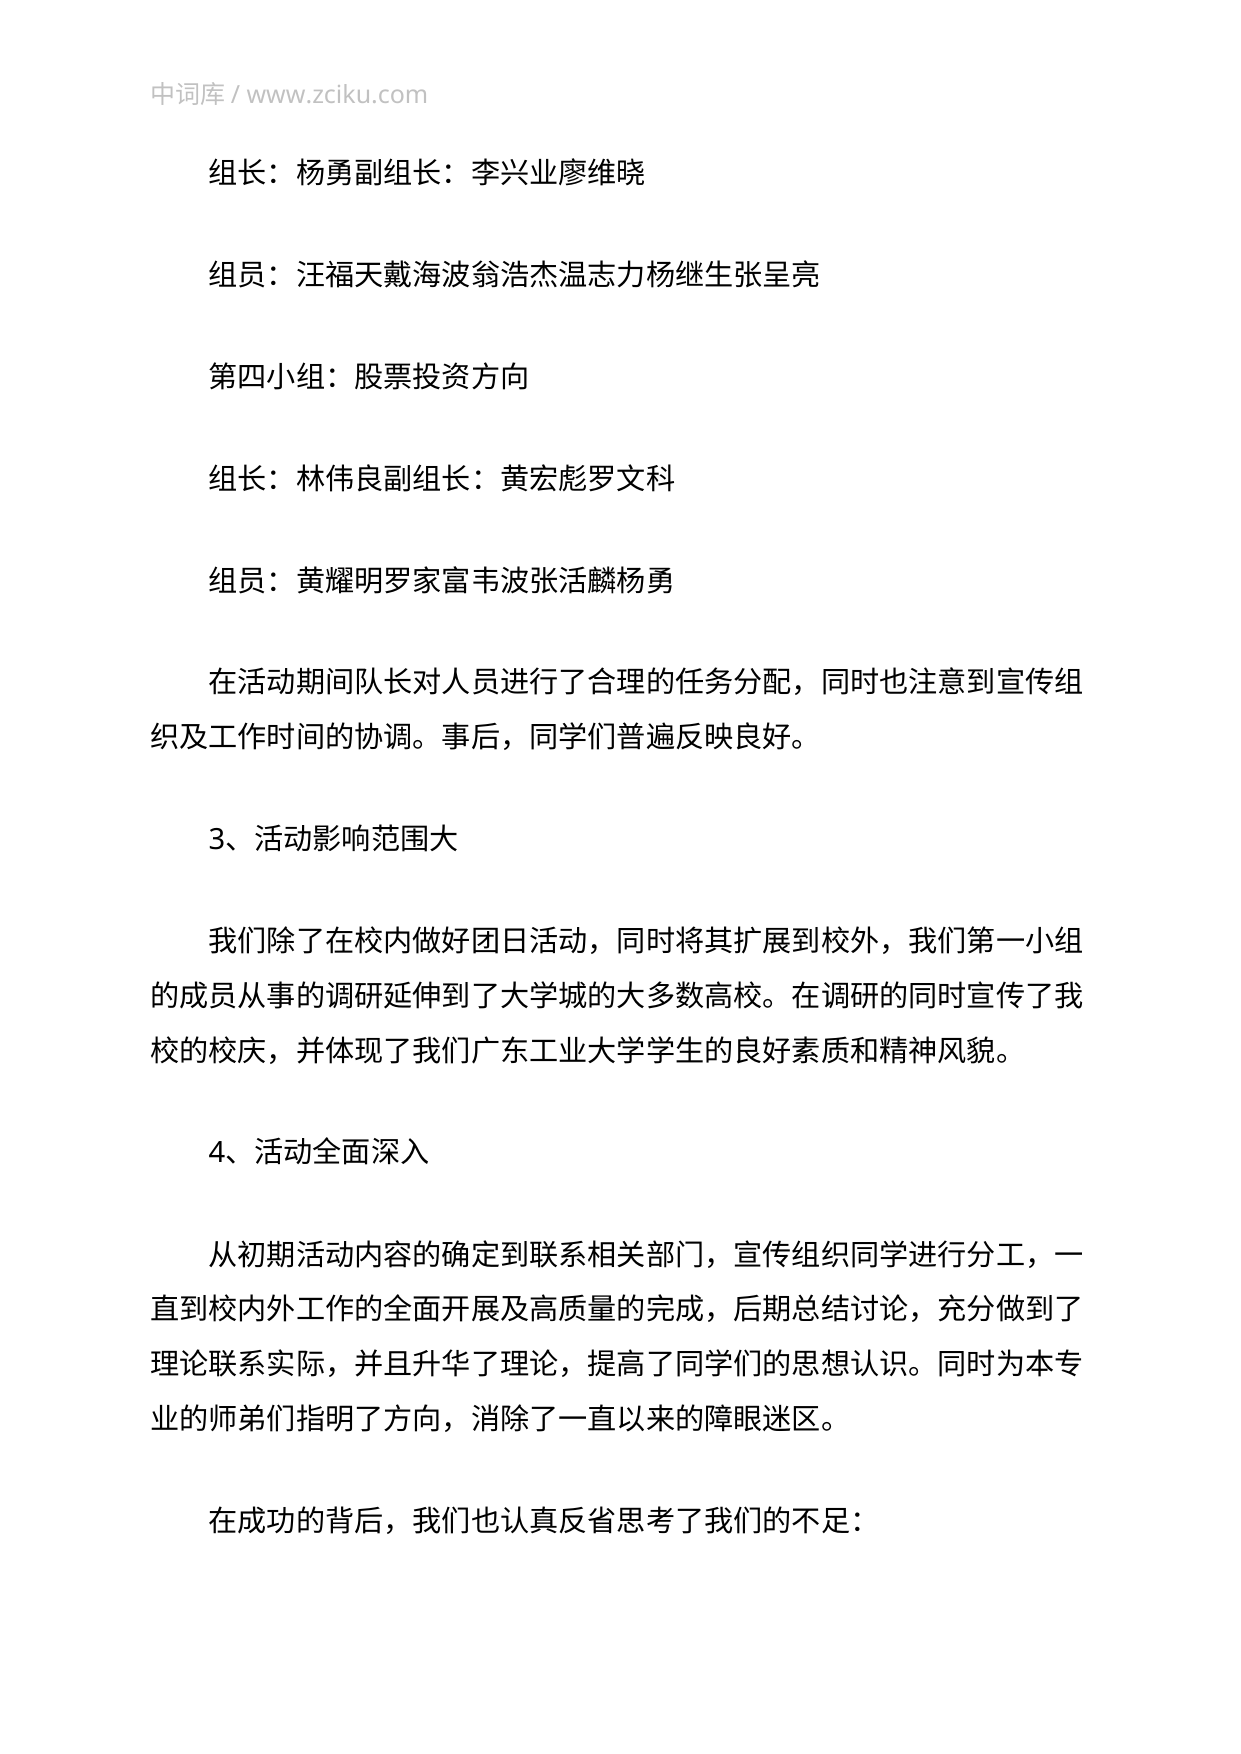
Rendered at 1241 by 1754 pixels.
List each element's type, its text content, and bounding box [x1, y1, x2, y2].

text 在成功的背后，我们也认真反省思考了我们的不足： [150, 1497, 1090, 1540]
text 第四小组：股票投资方向 [150, 353, 1090, 396]
text 组长：杨勇副组长：李兴业廖维晓 [150, 150, 1090, 192]
text 4、活动全面深入 [150, 1129, 1090, 1171]
text 组长：林伟良副组长：黄宏彪罗文科 [150, 455, 1090, 498]
text 从初期活动内容的确定到联系相关部门，宣传组织同学进行分工，一直到校内外工作的全面开展及高质量的完成，后期总结讨论，充分做到了理论联系实际，并且升华了理论，提高了同学们的思想认识。同时为本专业的师弟们指明了方向，消除了一直以来的障眼迷区。 [150, 1231, 1090, 1438]
text 组员：黄耀明罗家富韦波张活麟杨勇 [150, 557, 1090, 599]
text 在活动期间队长对人员进行了合理的任务分配，同时也注意到宣传组织及工作时间的协调。事后，同学们普遍反映良好。 [150, 659, 1090, 756]
text 我们除了在校内做好团日活动，同时将其扩展到校外，我们第一小组的成员从事的调研延伸到了大学城的大多数高校。在调研的同时宣传了我校的校庆，并体现了我们广东工业大学学生的良好素质和精神风貌。 [150, 917, 1090, 1069]
text 3、活动影响范围大 [150, 816, 1090, 858]
text 组员：汪福天戴海波翁浩杰温志力杨继生张呈亮 [150, 252, 1090, 294]
